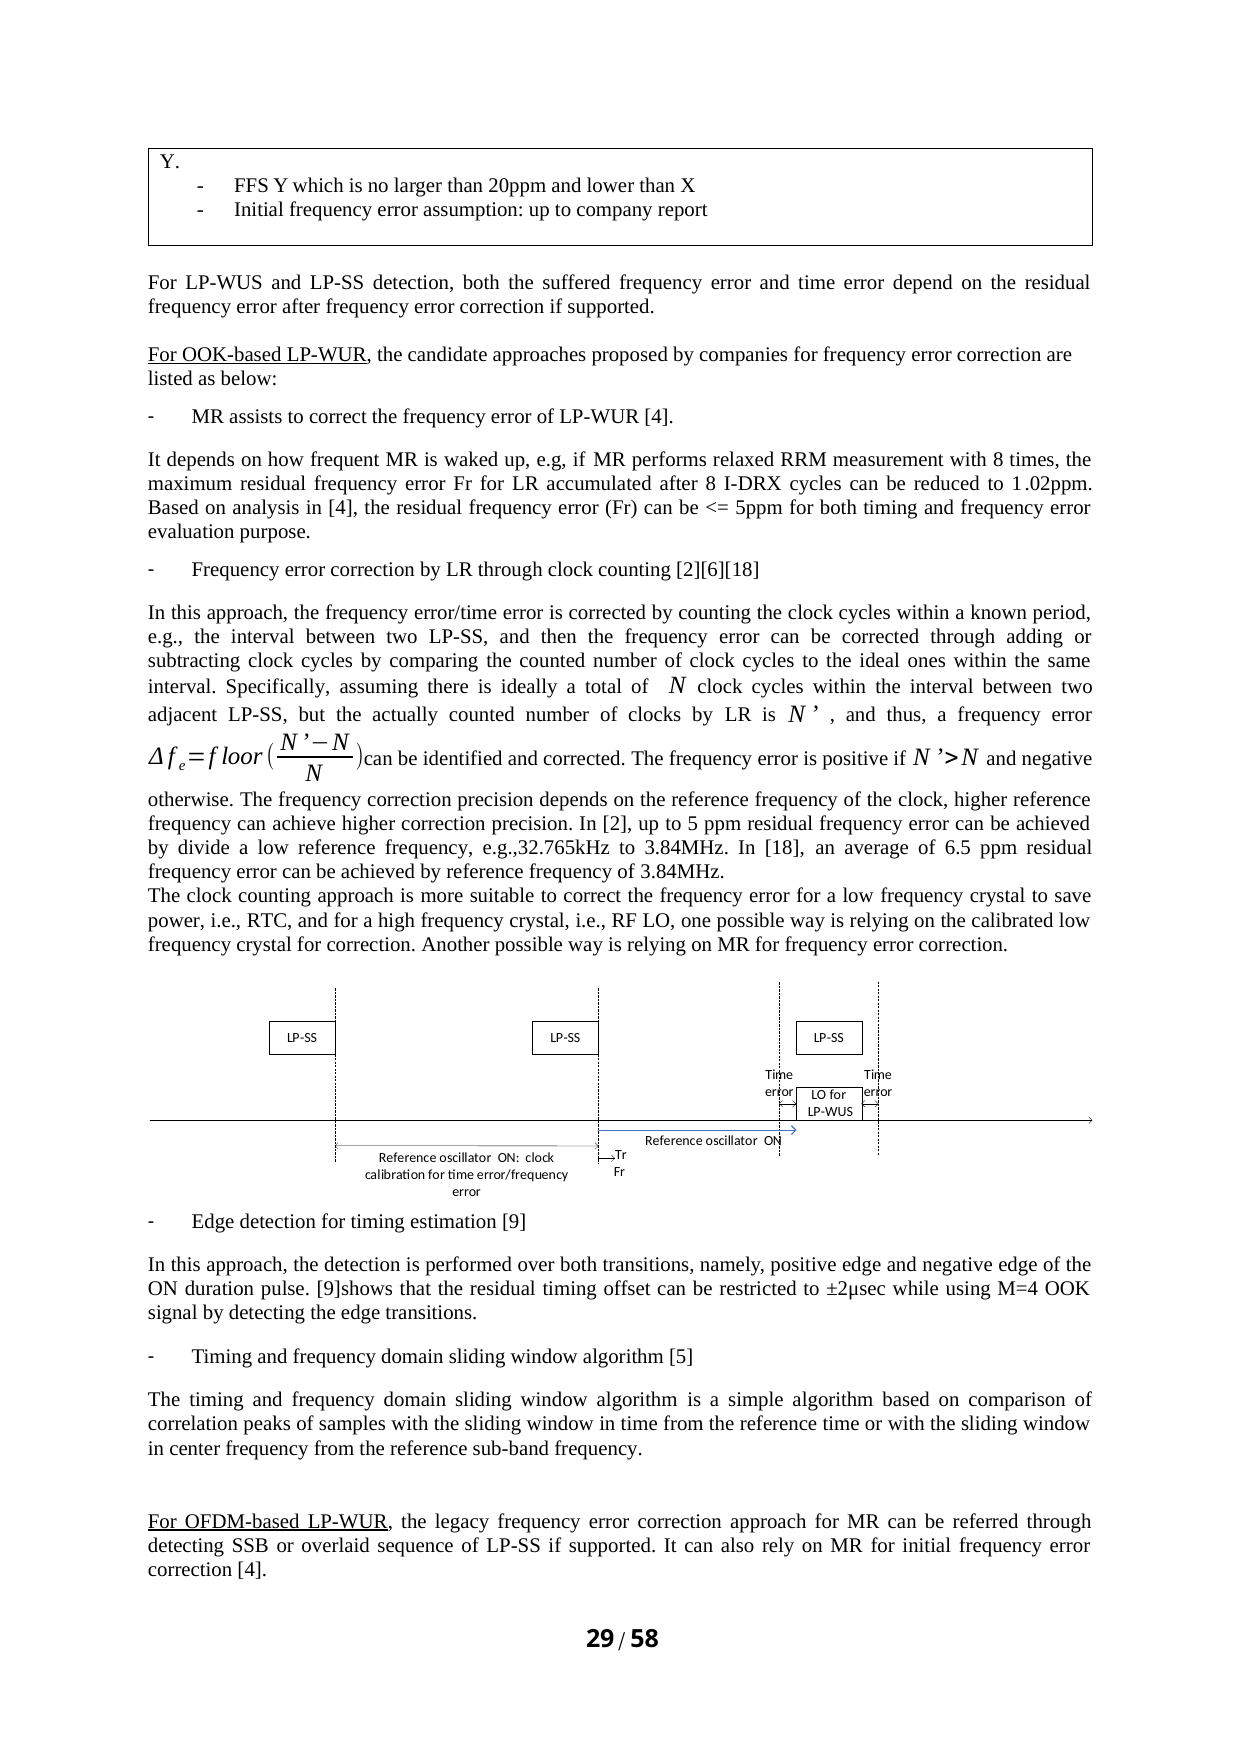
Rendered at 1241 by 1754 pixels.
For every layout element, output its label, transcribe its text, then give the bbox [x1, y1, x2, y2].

text The clock counting approach is more suitable to correct the frequency error for a low frequency crystal to save power, i.e., RTC, and for a high frequency crystal, i.e., RF LO, one possible way is relying on the calibrated low frequency crystal for correction. Another possible way is relying on MR for frequency error correction. [148, 883, 1092, 956]
text In this approach, the detection is performed over both transitions, namely, positive edge and negative edge of the ON duration pulse. [9]shows that the residual timing offset can be restricted to ±2μsec while using M=4 OOK signal by detecting the edge transitions. [148, 1252, 1092, 1324]
text It depends on how frequent MR is waked up, e.g, if MR performs relaxed RRM measurement with 8 times, the maximum residual frequency error Fr for LR accumulated after 8 I-DRX cycles can be reduced to 1.02ppm. Based on analysis in [4], the residual frequency error (Fr) can be <= 5ppm for both timing and frequency error evaluation purpose. [148, 447, 1092, 543]
list Frequency error correction by LR through clock counting [2][6][18] [148, 556, 1092, 581]
text For OOK-based LP-WUR, the candidate approaches proposed by companies for frequency error correction are listed as below: [148, 342, 1092, 390]
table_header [149, 149, 1092, 245]
list MR assists to correct the frequency error of LP-WUR [4]. [148, 403, 1092, 428]
text In this approach, the frequency error/time error is corrected by counting the clock cycles within a known period, e.g., the interval between two LP-SS, and then the frequency error can be corrected through adding or subtracting clock cycles by comparing the counted number of clock cycles to the ideal ones within the same interval. Specifically, assuming there is ideally a total of clock cycles within the interval between two adjacent LP-SS, but the actually counted number of clocks by LR is , and thus, a frequency error can be identified and corrected. The frequency error is positive if and negative otherwise. The frequency correction precision depends on the reference frequency of the clock, higher reference frequency can achieve higher correction precision. In [2], up to 5 ppm residual frequency error can be achieved by divide a low reference frequency, e.g.,32.765kHz to 3.84MHz. In [18], an average of 6.5 ppm residual frequency error can be achieved by reference frequency of 3.84MHz. [148, 600, 1092, 883]
text For OFDM-based LP-WUR, the legacy frequency error correction approach for MR can be referred through detecting SSB or overlaid sequence of LP-SS if supported. It can also rely on MR for initial frequency error correction [4]. [148, 1508, 1092, 1581]
text The timing and frequency domain sliding window algorithm is a simple algorithm based on comparison of correlation peaks of samples with the sliding window in time from the reference time or with the sliding window in center frequency from the reference sub-band frequency. [148, 1387, 1092, 1459]
text For LP-WUS and LP-SS detection, both the suffered frequency error and time error depend on the residual frequency error after frequency error correction if supported. [148, 270, 1092, 318]
list Timing and frequency domain sliding window algorithm [5] [148, 1343, 1092, 1368]
list Edge detection for timing estimation [9] [148, 1208, 1092, 1233]
